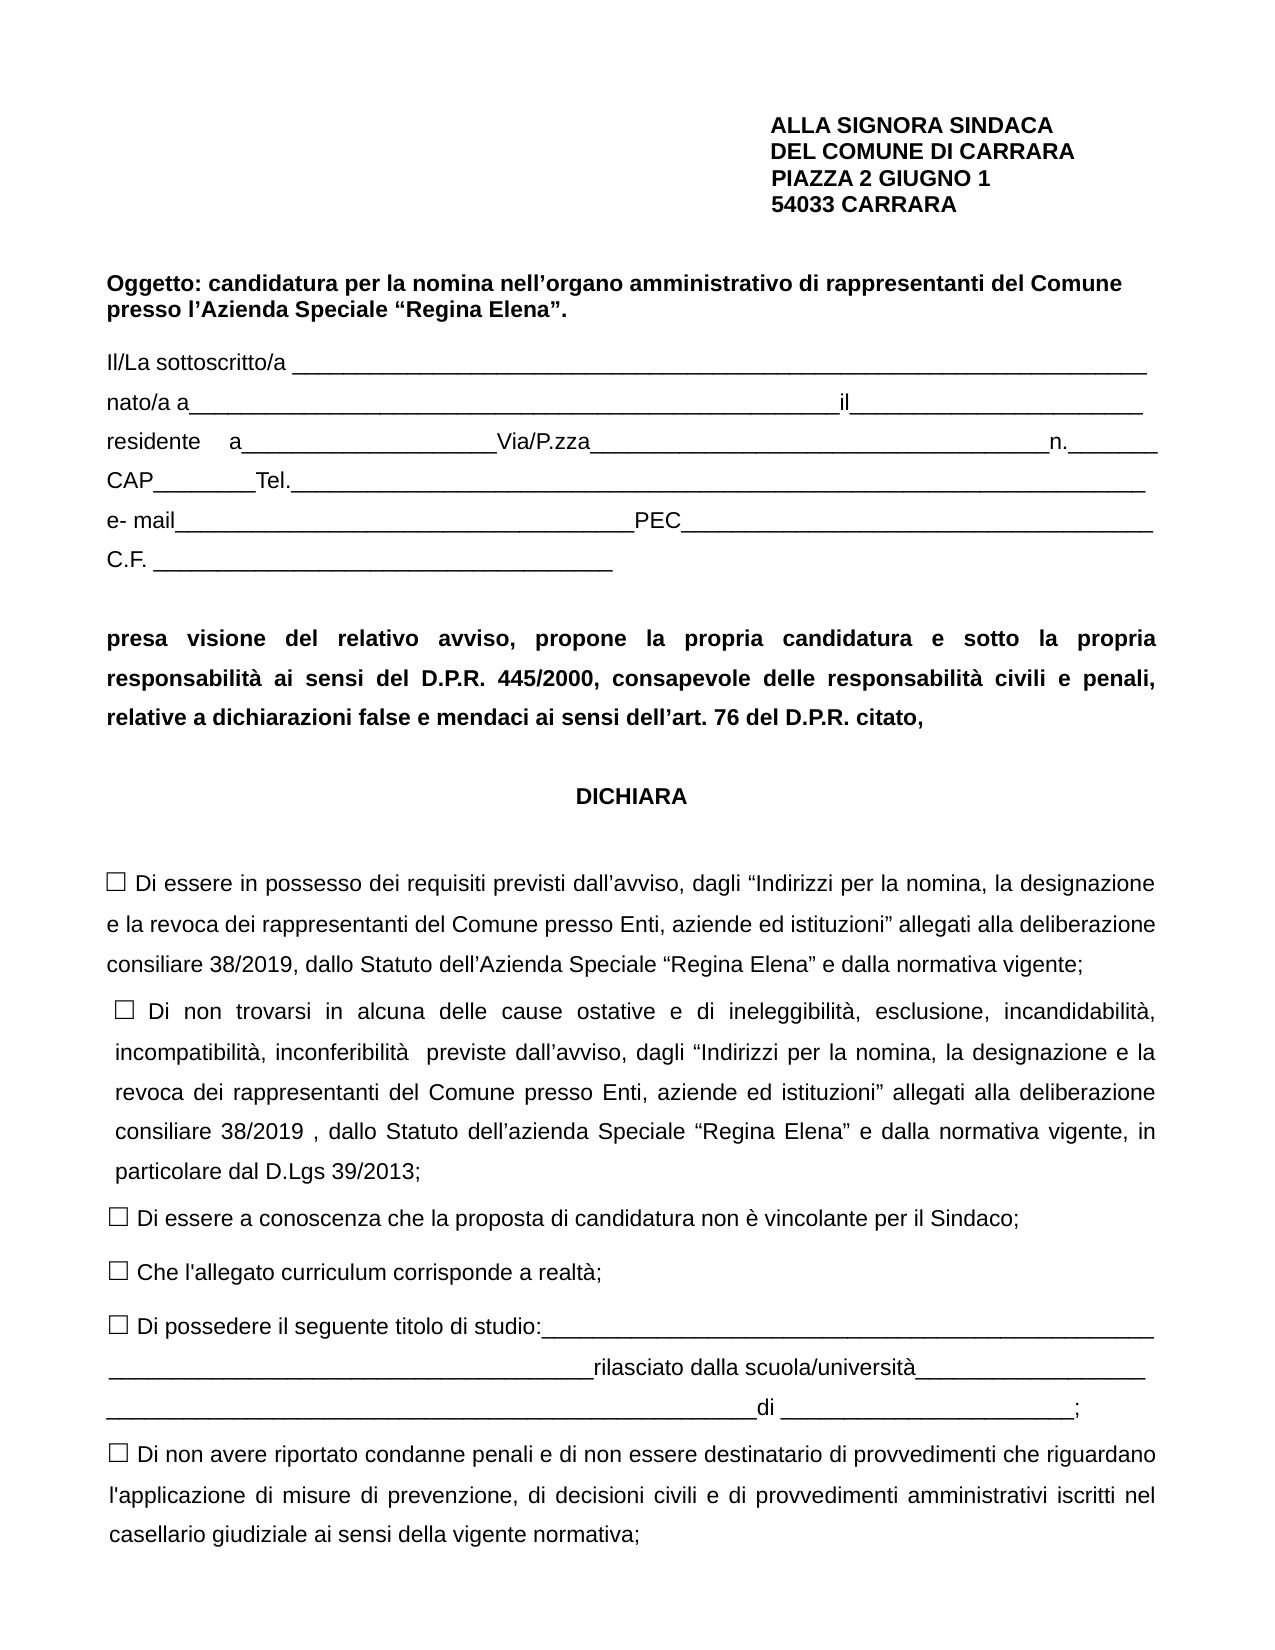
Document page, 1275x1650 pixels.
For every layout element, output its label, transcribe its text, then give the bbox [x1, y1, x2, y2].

text C.F. ____________________________________ [106, 551, 1157, 577]
text □ Di non trovarsi in alcuna delle cause ostative e di ineleggibilità, esclusione, incandidabilità, incompatibilità, inconferibilità previste dall’avviso, dagli “Indirizzi per la nomina, la designazione e la revoca dei rappresentanti del Comune presso Enti, aziende ed istituzioni” allegati alla deliberazione consiliare 38/2019 , dallo Statuto dell’azienda Speciale “Regina Elena” e dalla normativa vigente, in particolare dal D.Lgs 39/2013; [115, 995, 1157, 1189]
text PIAZZA 2 GIUGNO 1 [106, 169, 1157, 196]
subtitle DEL COMUNE DI CARRARA [770, 143, 1157, 169]
text □ Di possedere il seguente titolo di studio:________________________________________________ ______________________________________rilasciato dalla scuola/università__________________ [109, 1310, 1157, 1385]
text residente a____________________Via/P.zza____________________________________n._______ CAP________Tel.___________________________________________________________________ e- mail____________________________________PEC_____________________________________ [106, 433, 1157, 538]
text presa visione del relativo avviso, propone la propria candidatura e sotto la propria responsabilità ai sensi del D.P.R. 445/2000, consapevole delle responsabilità civili e penali, relative a dichiarazioni false e mendaci ai sensi dell’art. 76 del D.P.R. citato, [106, 630, 1157, 735]
text DICHIARA [106, 788, 1157, 814]
text □ Di non avere riportato condanne penali e di non essere destinatario di provvedimenti che riguardano l'applicazione di misure di prevenzione, di decisioni civili e di provvedimenti amministrativi iscritti nel casellario giudiziale ai sensi della vigente normativa; [109, 1438, 1157, 1553]
text ___________________________________________________di _______________________; [106, 1398, 1157, 1424]
text nato/a a___________________________________________________il_______________________ [106, 393, 1157, 419]
text Il/La sottoscritto/a ___________________________________________________________________ [106, 354, 1157, 380]
subtitle ALLA SIGNORA SINDACA [770, 117, 1157, 143]
text □ Che l'allegato curriculum corrisponde a realtà; [109, 1256, 1157, 1292]
text □ Di essere in possesso dei requisiti previsti dall’avviso, dagli “Indirizzi per la nomina, la designazione e la revoca dei rappresentanti del Comune presso Enti, aziende ed istituzioni” allegati alla deliberazione consiliare 38/2019, dallo Statuto dell’Azienda Speciale “Regina Elena” e dalla normativa vigente; [106, 867, 1157, 982]
text □ Di essere a conoscenza che la proposta di candidatura non è vincolante per il Sindaco; [109, 1202, 1157, 1238]
text 54033 CARRARA [106, 196, 1157, 222]
text Oggetto: candidatura per la nomina nell’organo amministrativo di rappresentanti del Comune presso l’Azienda Speciale “Regina Elena”. [106, 275, 1157, 327]
